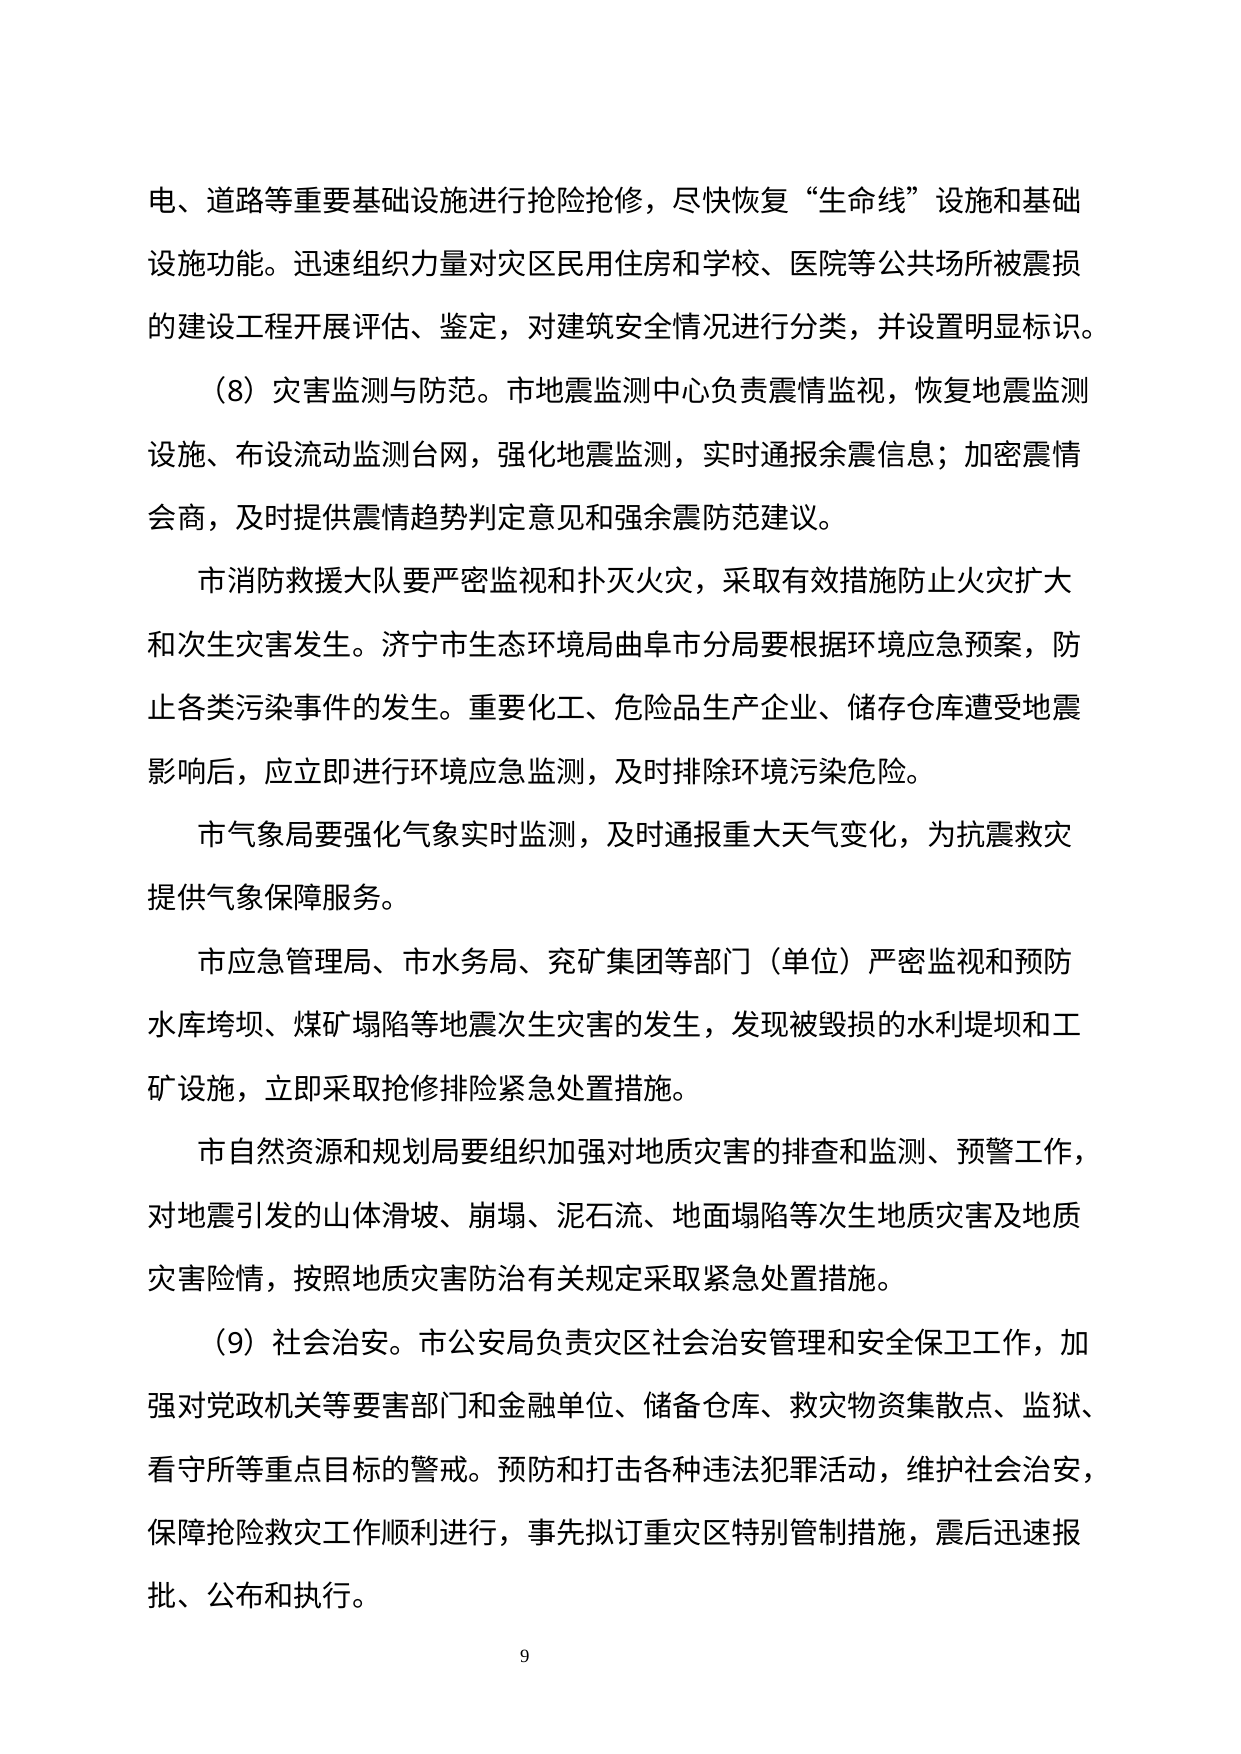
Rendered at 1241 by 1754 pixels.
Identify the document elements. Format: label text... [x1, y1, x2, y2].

text 市自然资源和规划局要组织加强对地质灾害的排查和监测、预警工作，对地震引发的山体滑坡、崩塌、泥石流、地面塌陷等次生地质灾害及地质灾害险情，按照地质灾害防治有关规定采取紧急处置措施。 [148, 1129, 1093, 1298]
text （8）灾害监测与防范。市地震监测中心负责震情监视，恢复地震监测设施、布设流动监测台网，强化地震监测，实时通报余震信息；加密震情会商，及时提供震情趋势判定意见和强余震防范建议。 [148, 367, 1093, 537]
text （9）社会治安。市公安局负责灾区社会治安管理和安全保卫工作，加强对党政机关等要害部门和金融单位、储备仓库、救灾物资集散点、监狱、看守所等重点目标的警戒。预防和打击各种违法犯罪活动，维护社会治安，保障抢险救灾工作顺利进行，事先拟订重灾区特别管制措施，震后迅速报批、公布和执行。 [148, 1319, 1093, 1615]
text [148, 177, 1093, 346]
text 市应急管理局、市水务局、兖矿集团等部门（单位）严密监视和预防水库垮坝、煤矿塌陷等地震次生灾害的发生，发现被毁损的水利堤坝和工矿设施，立即采取抢修排险紧急处置措施。 [148, 938, 1093, 1108]
text 市消防救援大队要严密监视和扑灭火灾，采取有效措施防止火灾扩大和次生灾害发生。济宁市生态环境局曲阜市分局要根据环境应急预案，防止各类污染事件的发生。重要化工、危险品生产企业、储存仓库遭受地震影响后，应立即进行环境应急监测，及时排除环境污染危险。 [148, 558, 1093, 791]
text 市气象局要强化气象实时监测，及时通报重大天气变化，为抗震救灾提供气象保障服务。 [148, 812, 1093, 917]
